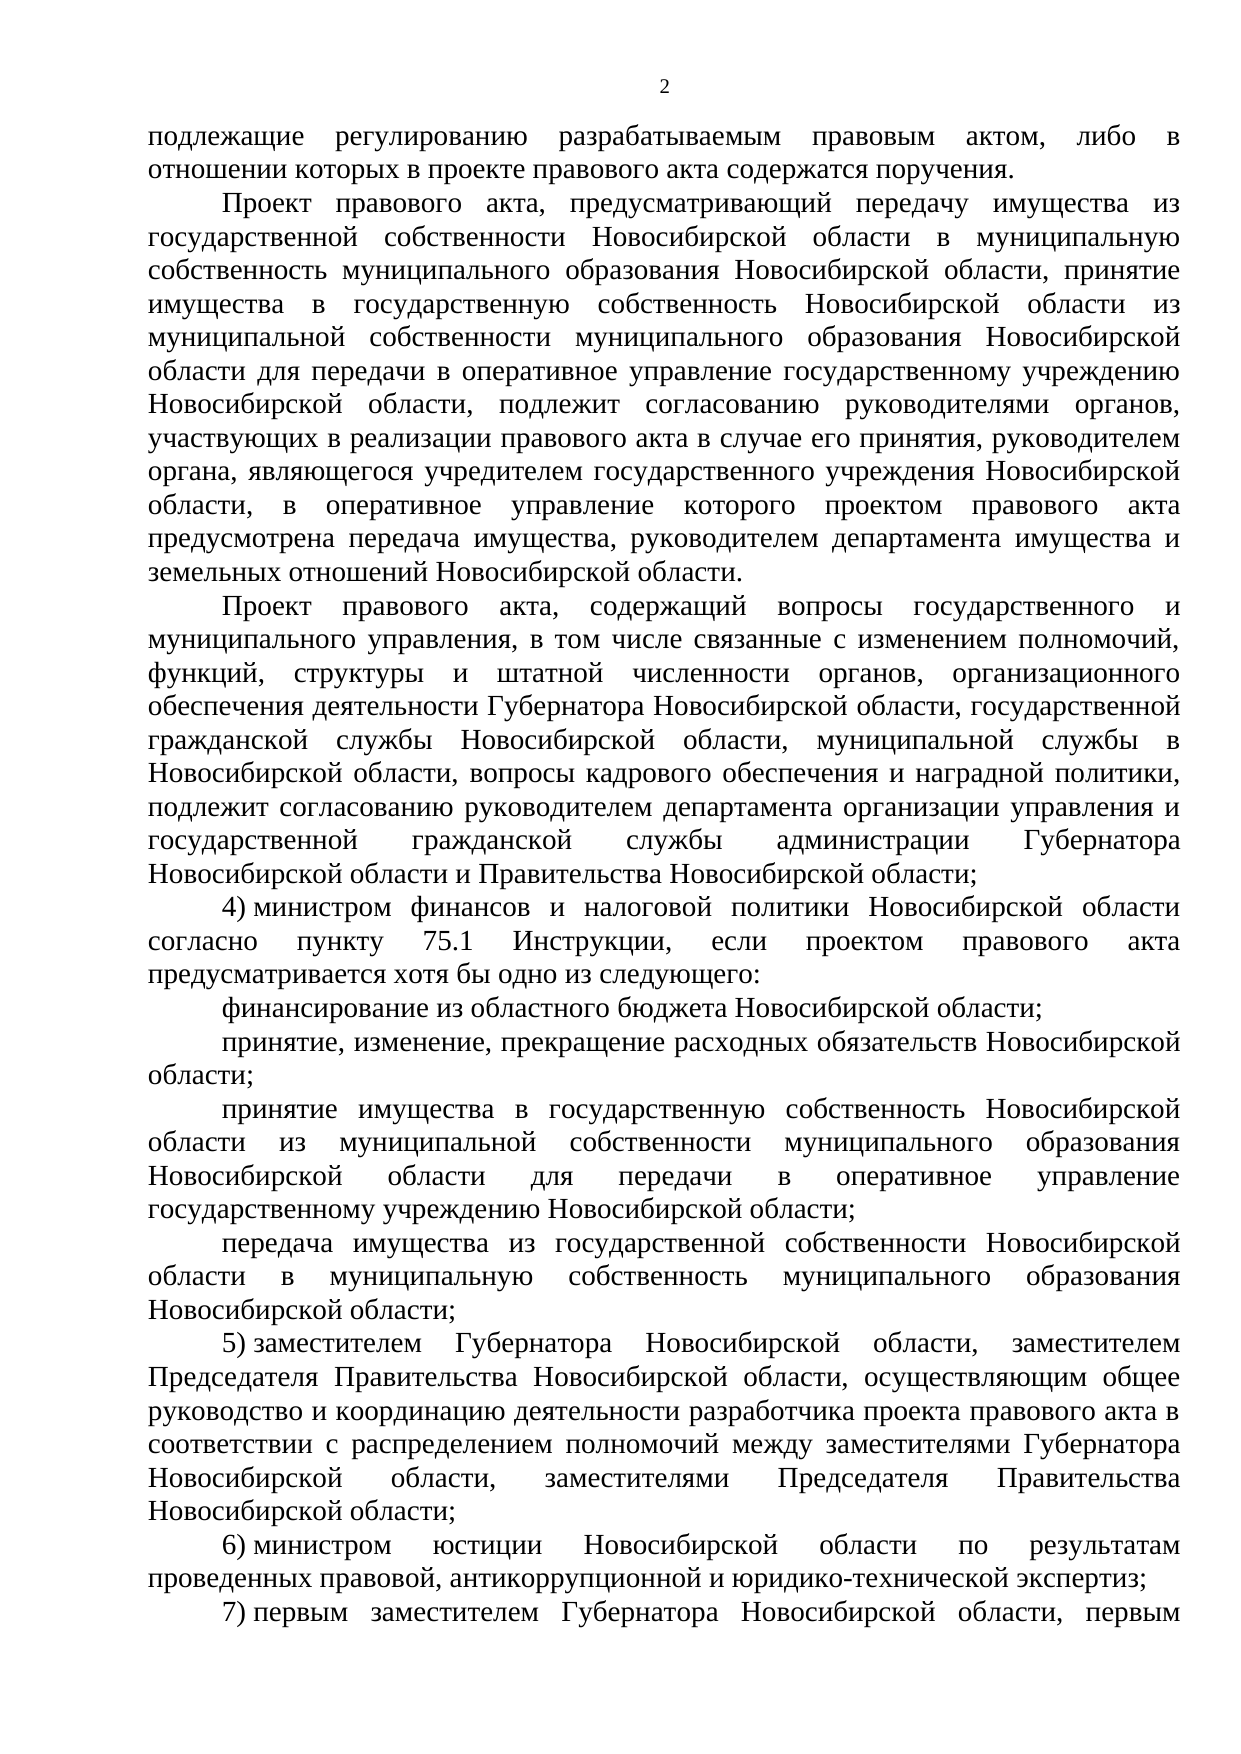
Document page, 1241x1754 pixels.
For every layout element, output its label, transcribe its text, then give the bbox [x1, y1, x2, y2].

text Проект правового акта, содержащий вопросы государственного и муниципального управления, в том числе связанные с изменением полномочий, функций, структуры и штатной численности органов, организационного обеспечения деятельности Губернатора Новосибирской области, государственной гражданской службы Новосибирской области, муниципальной службы в Новосибирской области, вопросы кадрового обеспечения и наградной политики, подлежит согласованию руководителем департамента организации управления и государственной гражданской службы администрации Губернатора Новосибирской области и Правительства Новосибирской области; [148, 588, 1181, 889]
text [148, 1594, 1181, 1627]
text 4) министром финансов и налоговой политики Новосибирской области согласно пункту 75.1 Инструкции, если проектом правового акта предусматривается хотя бы одно из следующего: [148, 889, 1181, 990]
text передача имущества из государственной собственности Новосибирской области в муниципальную собственность муниципального образования Новосибирской области; [148, 1225, 1181, 1326]
text финансирование из областного бюджета Новосибирской области; [148, 990, 1181, 1024]
text принятие имущества в государственную собственность Новосибирской области из муниципальной собственности муниципального образования Новосибирской области для передачи в оперативное управление государственному учреждению Новосибирской области; [148, 1091, 1181, 1225]
text 6) министром юстиции Новосибирской области по результатам проведенных правовой, антикоррупционной и юридико-технической экспертиз; [148, 1527, 1181, 1594]
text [148, 118, 1181, 185]
text 5) заместителем Губернатора Новосибирской области, заместителем Председателя Правительства Новосибирской области, осуществляющим общее руководство и координацию деятельности разработчика проекта правового акта в соответствии с распределением полномочий между заместителями Губернатора Новосибирской области, заместителями Председателя Правительства Новосибирской области; [148, 1326, 1181, 1527]
text принятие, изменение, прекращение расходных обязательств Новосибирской области; [148, 1024, 1181, 1091]
text Проект правового акта, предусматривающий передачу имущества из государственной собственности Новосибирской области в муниципальную собственность муниципального образования Новосибирской области, принятие имущества в государственную собственность Новосибирской области из муниципальной собственности муниципального образования Новосибирской области для передачи в оперативное управление государственному учреждению Новосибирской области, подлежит согласованию руководителями органов, участвующих в реализации правового акта в случае его принятия, руководителем органа, являющегося учредителем государственного учреждения Новосибирской области, в оперативное управление которого проектом правового акта предусмотрена передача имущества, руководителем департамента имущества и земельных отношений Новосибирской области. [148, 185, 1181, 588]
